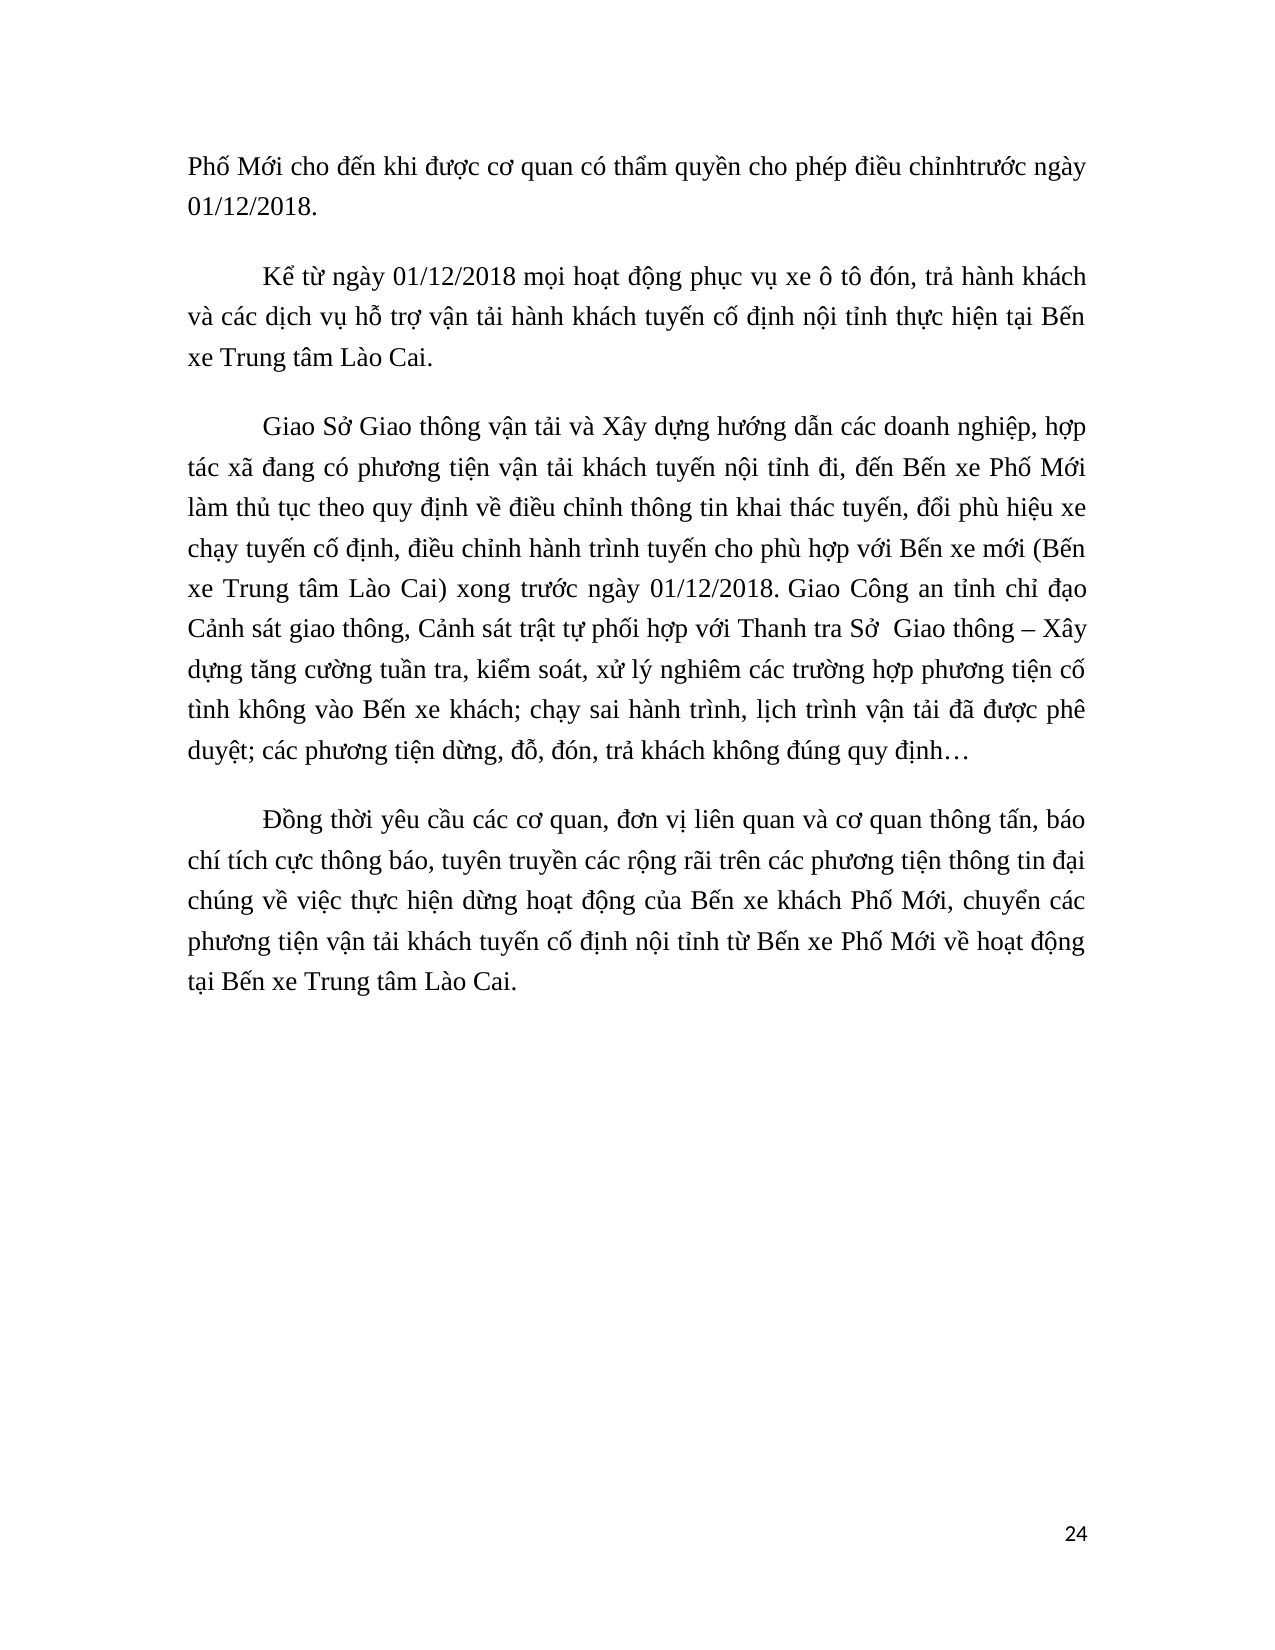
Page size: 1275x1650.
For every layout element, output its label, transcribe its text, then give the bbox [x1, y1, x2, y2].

text Kể từ ngày 01/12/2018 mọi hoạt động phục vụ xe ô tô đón, trả hành khách và các dịch vụ hỗ trợ vận tải hành khách tuyến cố định nội tỉnh thực hiện tại Bến xe Trung tâm Lào Cai. [187, 260, 1087, 372]
text Đồng thời yêu cầu các cơ quan, đơn vị liên quan và cơ quan thông tấn, báo chí tích cực thông báo, tuyên truyền các rộng rãi trên các phương tiện thông tin đại chúng về việc thực hiện dừng hoạt động của Bến xe khách Phố Mới, chuyển các phương tiện vận tải khách tuyến cố định nội tỉnh từ Bến xe Phố Mới về hoạt động tại Bến xe Trung tâm Lào Cai. [187, 803, 1087, 996]
text Giao Sở Giao thông vận tải và Xây dựng hướng dẫn các doanh nghiệp, hợp tác xã đang có phương tiện vận tải khách tuyến nội tỉnh đi, đến Bến xe Phố Mới làm thủ tục theo quy định về điều chỉnh thông tin khai thác tuyến, đổi phù hiệu xe chạy tuyến cố định, điều chỉnh hành trình tuyến cho phù hợp với Bến xe mới (Bến xe Trung tâm Lào Cai) xong trước ngày 01/12/2018. Giao Công an tỉnh chỉ đạo Cảnh sát giao thông, Cảnh sát trật tự phối hợp với Thanh tra Sở Giao thông – Xây dựng tăng cường tuần tra, kiểm soát, xử lý nghiêm các trường hợp phương tiện cố tình không vào Bến xe khách; chạy sai hành trình, lịch trình vận tải đã được phê duyệt; các phương tiện dừng, đỗ, đón, trả khách không đúng quy định… [187, 410, 1087, 765]
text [187, 150, 1087, 222]
